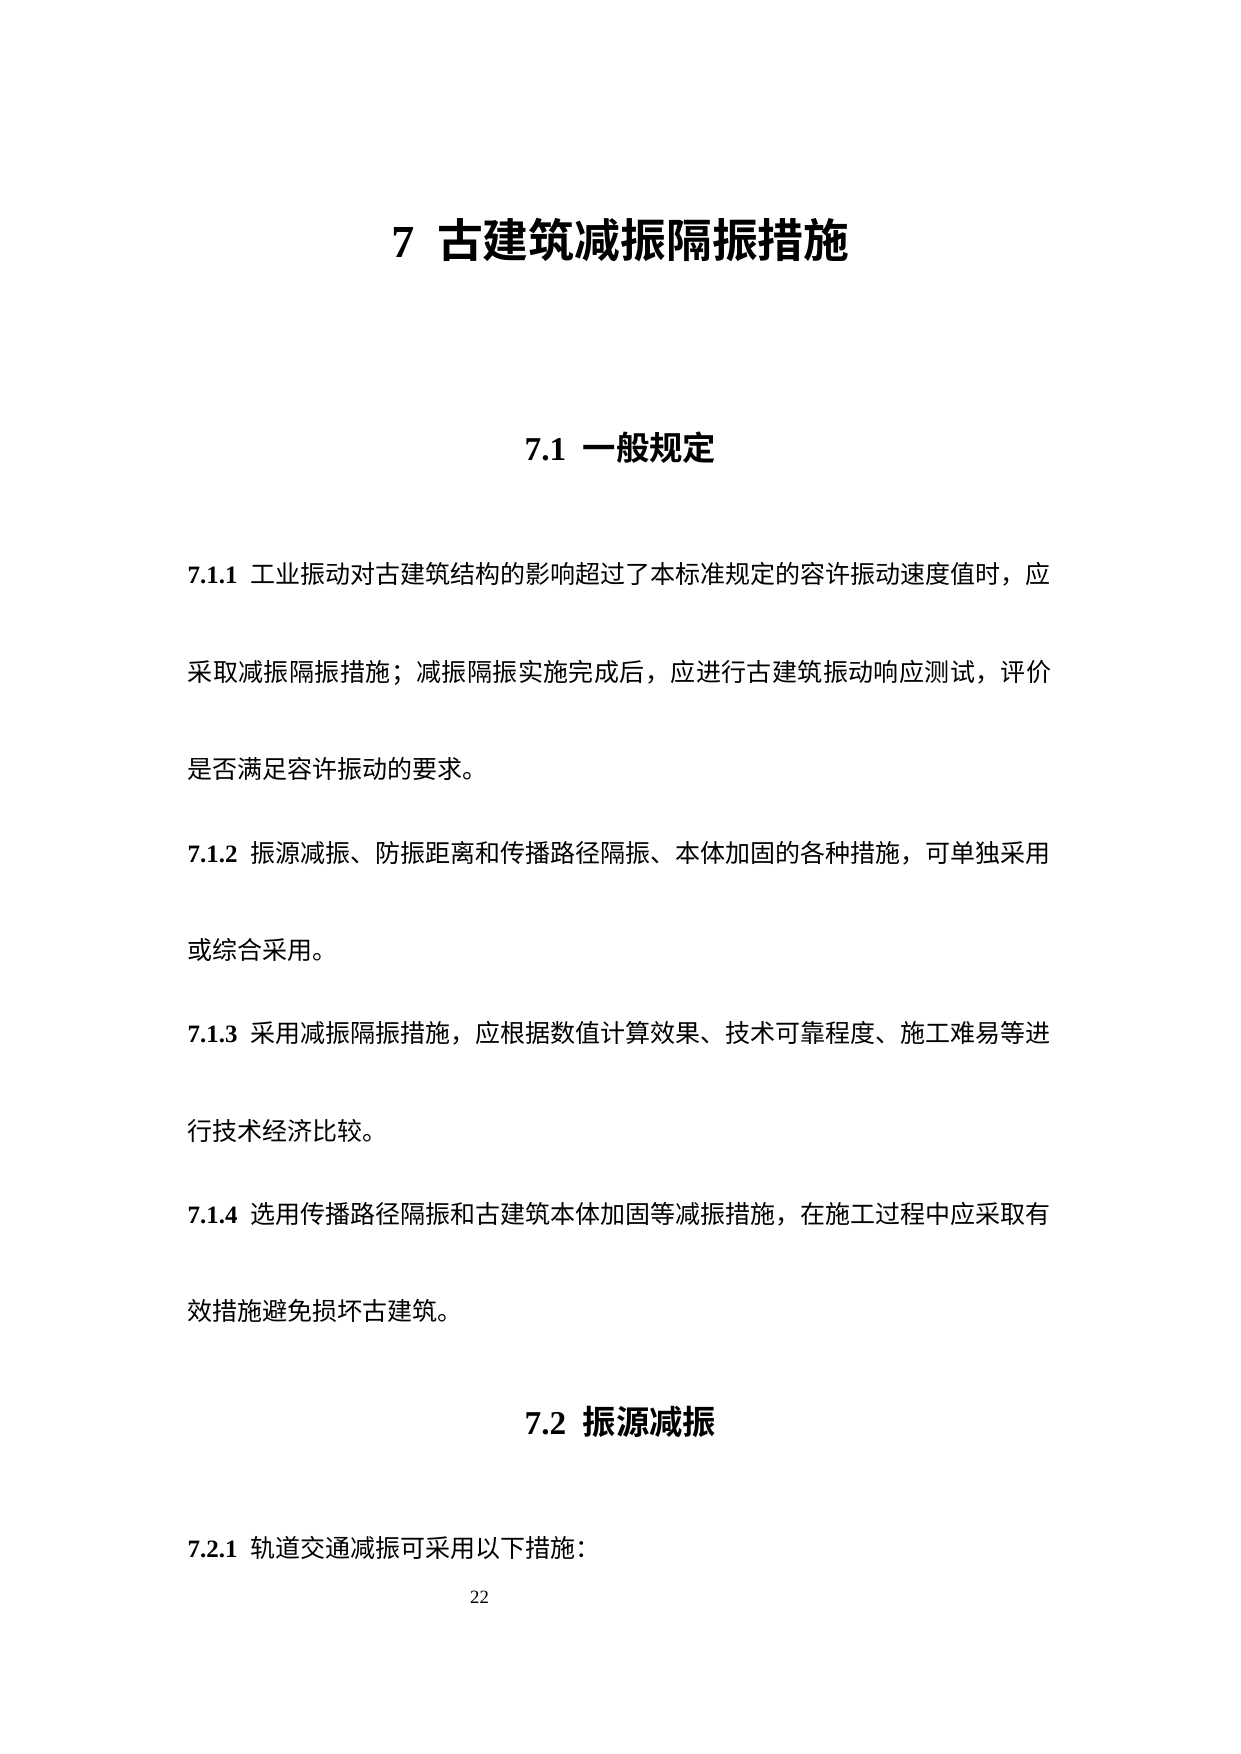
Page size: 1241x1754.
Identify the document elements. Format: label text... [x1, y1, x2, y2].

text 7.1.2 振源减振、防振距离和传播路径隔振、本体加固的各种措施，可单独采用或综合采用。 [187, 819, 1053, 981]
subtitle 7.2 振源减振 [187, 1388, 1053, 1453]
subtitle 7 古建筑减振隔振措施 [187, 188, 1053, 286]
text 7.1.3 采用减振隔振措施，应根据数值计算效果、技术可靠程度、施工难易等进行技术经济比较。 [187, 999, 1053, 1162]
text 7.2.1 轨道交通减振可采用以下措施： [187, 1514, 1053, 1579]
text 7.1.1 工业振动对古建筑结构的影响超过了本标准规定的容许振动速度值时，应采取减振隔振措施；减振隔振实施完成后，应进行古建筑振动响应测试，评价是否满足容许振动的要求。 [187, 541, 1053, 801]
text 7.1.4 选用传播路径隔振和古建筑本体加固等减振措施，在施工过程中应采取有效措施避免损坏古建筑。 [187, 1180, 1053, 1342]
subtitle 7.1 一般规定 [187, 414, 1053, 479]
